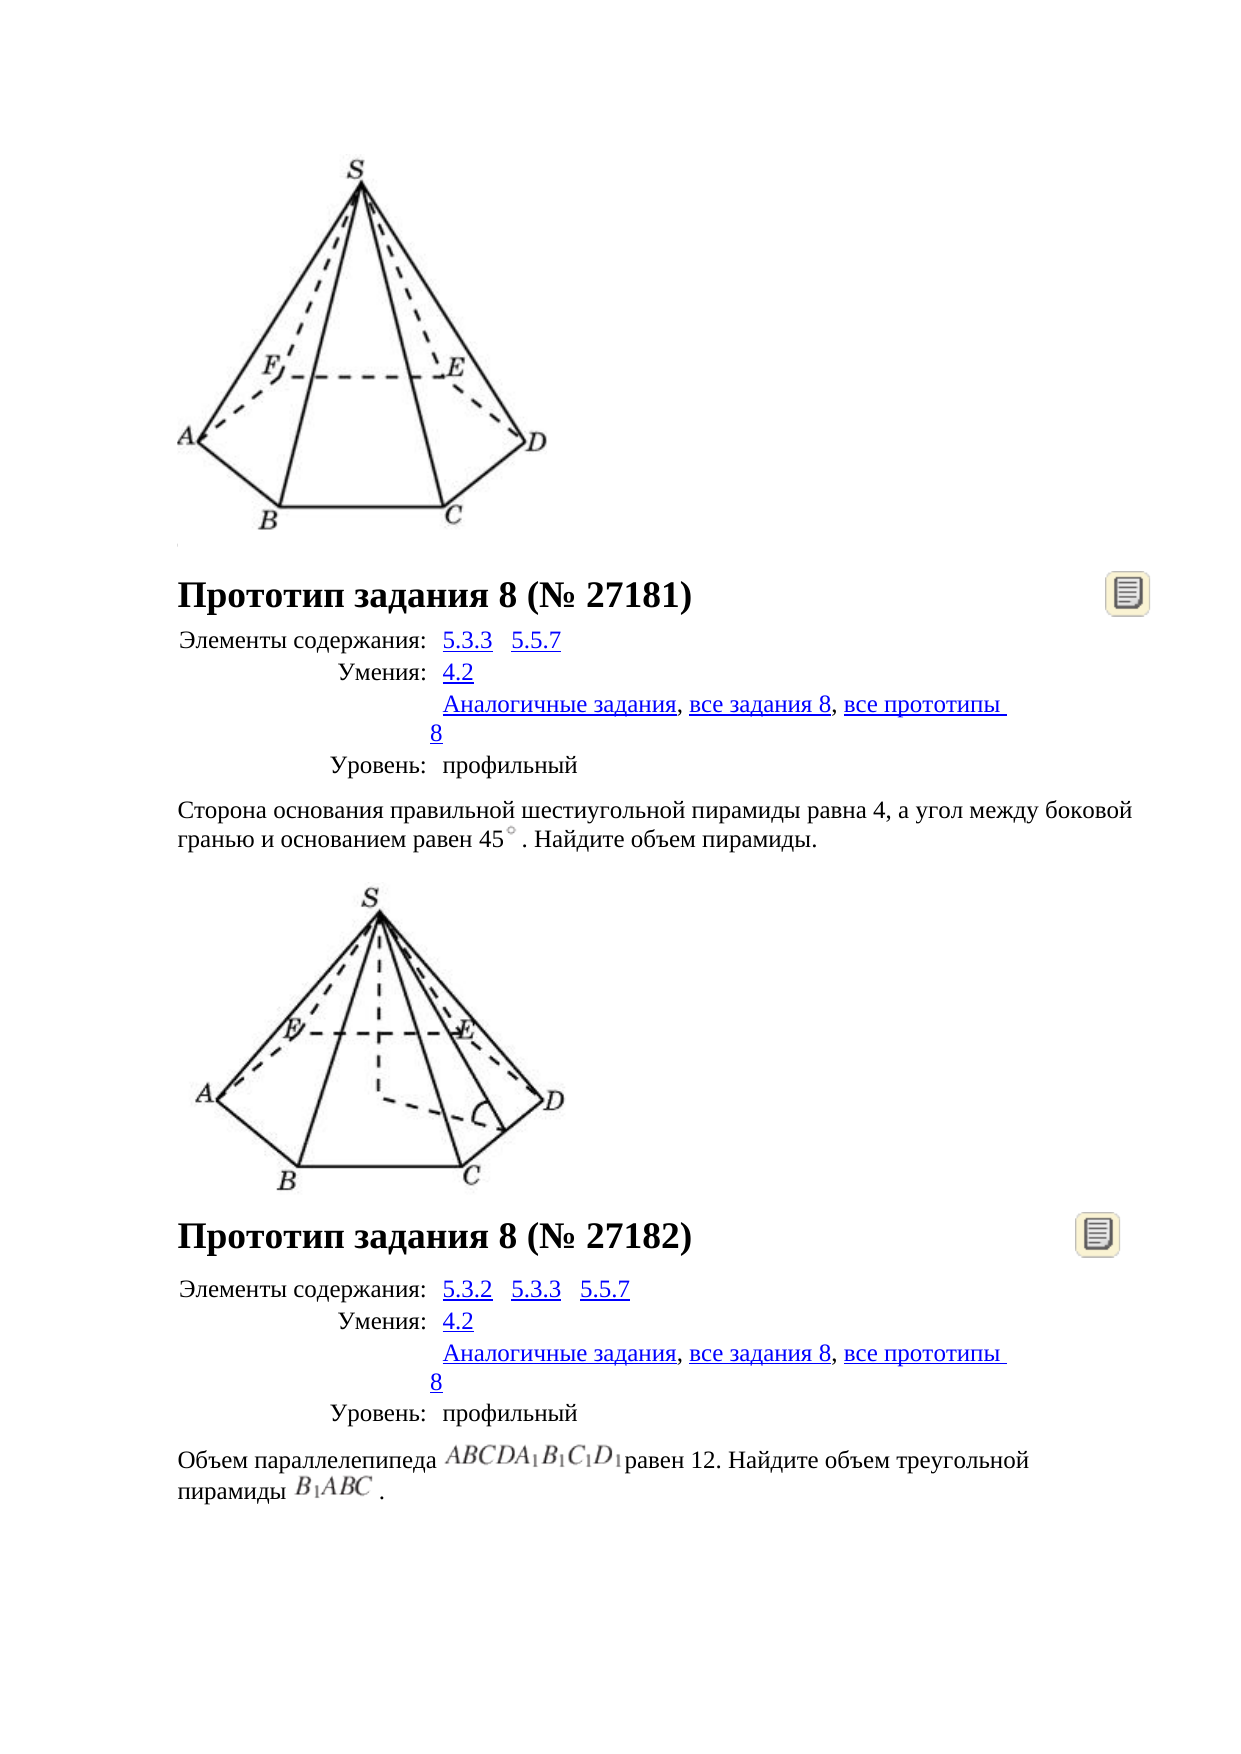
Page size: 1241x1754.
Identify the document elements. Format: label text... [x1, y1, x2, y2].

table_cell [170, 118, 1144, 543]
table_cell Прототип задания 8 (№ 27182) [170, 1205, 1051, 1265]
picture [1075, 1212, 1121, 1258]
table_cell [1051, 1205, 1144, 1265]
table_header Прототип задания 8 (№ 27181) [177, 572, 1103, 617]
picture [177, 882, 578, 1198]
table_header [170, 1265, 1144, 1436]
picture [292, 1474, 379, 1500]
picture [1105, 571, 1150, 617]
table_cell Сторона основания правильной шестиугольной пирамиды равна 4, а угол между боковой гранью и основанием равен 45. Найдите объем пирамиды. [170, 788, 1144, 1205]
picture [177, 154, 548, 536]
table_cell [170, 1436, 1144, 1541]
table_header [170, 617, 1144, 788]
picture [503, 824, 522, 848]
picture [443, 1443, 625, 1469]
